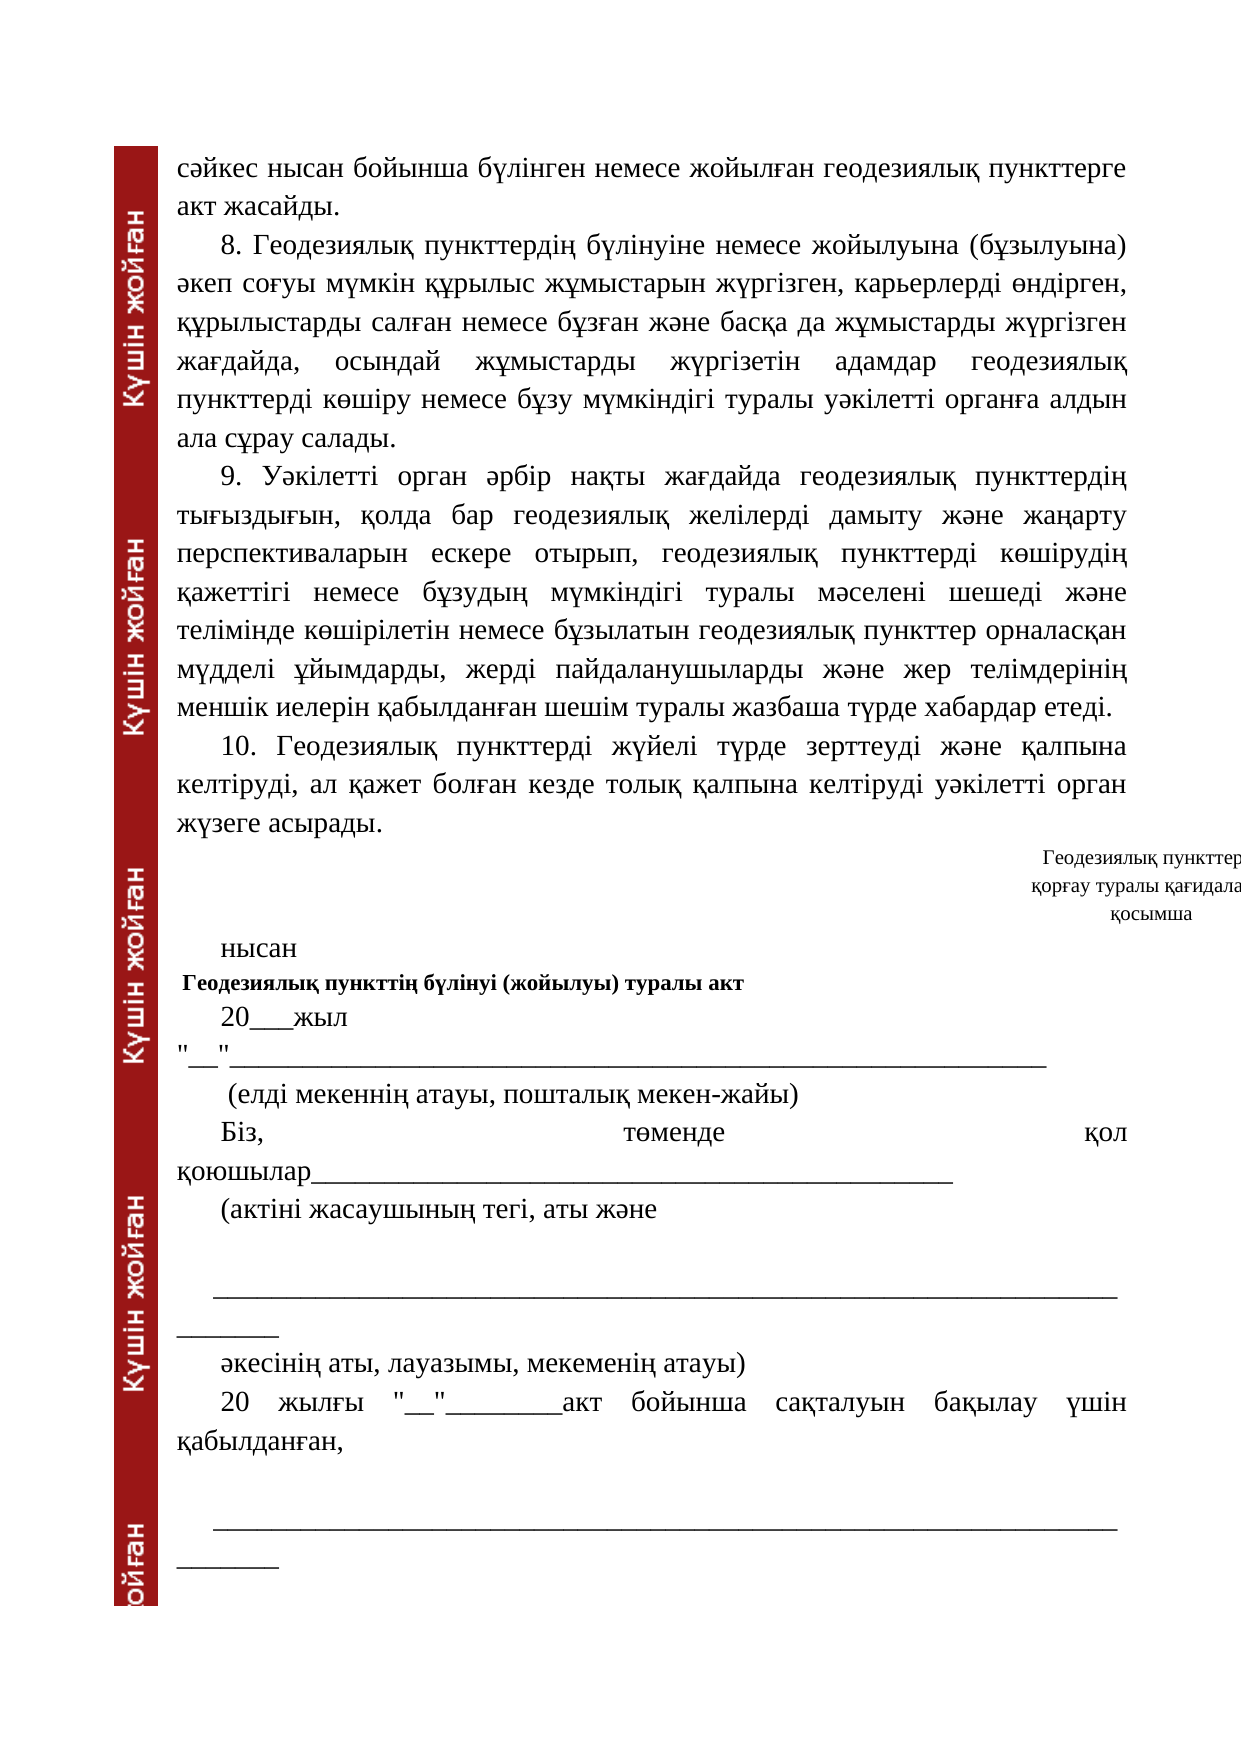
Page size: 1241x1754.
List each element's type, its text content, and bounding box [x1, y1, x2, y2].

picture [114, 1186, 158, 1191]
picture [114, 1572, 158, 1606]
picture [114, 1379, 158, 1384]
text Геодезиялық пункттің бүлінуі (жойылуы) туралы акт [112, 968, 1128, 995]
text _____________________________________________________________________ [112, 1461, 1128, 1572]
text 20___жыл "__"________________________________________________________ [112, 999, 1128, 1071]
text _____________________________________________________________________ [112, 1230, 1128, 1341]
picture [114, 146, 158, 150]
text нысан [112, 930, 1128, 963]
picture [114, 222, 158, 227]
text 20 жылғы "__"________акт бойынша сақталуын бақылау үшін қабылданған, [112, 1384, 1128, 1456]
text 9. Уәкілетті орган әрбір нақты жағдайда геодезиялық пункттердің тығыздығын, қолда бар геодезиялық желілерді дамыту және жаңарту перспективаларын ескере отырып, геодезиялық пункттерді көшірудің қажеттігі немесе бұзудың мүмкіндігі туралы мәселені шешеді және телімінде көшірілетін немесе бұзылатын геодезиялық пункттер орналасқан мүдделі ұйымдарды, жерді пайдаланушыларды және жер телімдерінің меншік иелерін қабылданған шешім туралы жазбаша түрде хабардар етеді. [112, 458, 1128, 723]
picture [114, 963, 158, 968]
text 10. Геодезиялық пункттерді жүйелі түрде зерттеуді және қалпына келтіруді, ал қажет болған кезде толық қалпына келтіруді уәкілетті орган жүзеге асырады. [112, 728, 1128, 839]
picture [114, 1071, 158, 1076]
picture [114, 723, 158, 728]
table_header [101, 844, 912, 930]
text әкесінің аты, лауазымы, мекеменің атауы) [112, 1346, 1128, 1379]
text (елді мекеннің атауы, пошталық мекен-жайы) [112, 1076, 1128, 1109]
picture [114, 1456, 158, 1461]
table_header Геодезиялық пункттерді қорғау туралы қағидаларға қосымша [912, 844, 1240, 930]
text (актіні жасаушының тегі, аты және [112, 1191, 1128, 1225]
picture [114, 1109, 158, 1114]
text Біз, төменде қол қоюшылар____________________________________________ [112, 1114, 1128, 1186]
picture [114, 1225, 158, 1230]
picture [114, 995, 158, 999]
picture [114, 1341, 158, 1346]
picture [114, 839, 158, 844]
text 8. Геодезиялық пункттердің бүлінуіне немесе жойылуына (бұзылуына) әкеп соғуы мүмкін құрылыс жұмыстарын жүргізген, карьерлерді өндірген, құрылыстарды салған немесе бұзған және басқа да жұмыстарды жүргізген жағдайда, осындай жұмыстарды жүргізетін адамдар геодезиялық пункттерді көшіру немесе бұзу мүмкіндігі туралы уәкілетті органға алдын ала сұрау салады. [112, 227, 1128, 453]
picture [114, 453, 158, 458]
